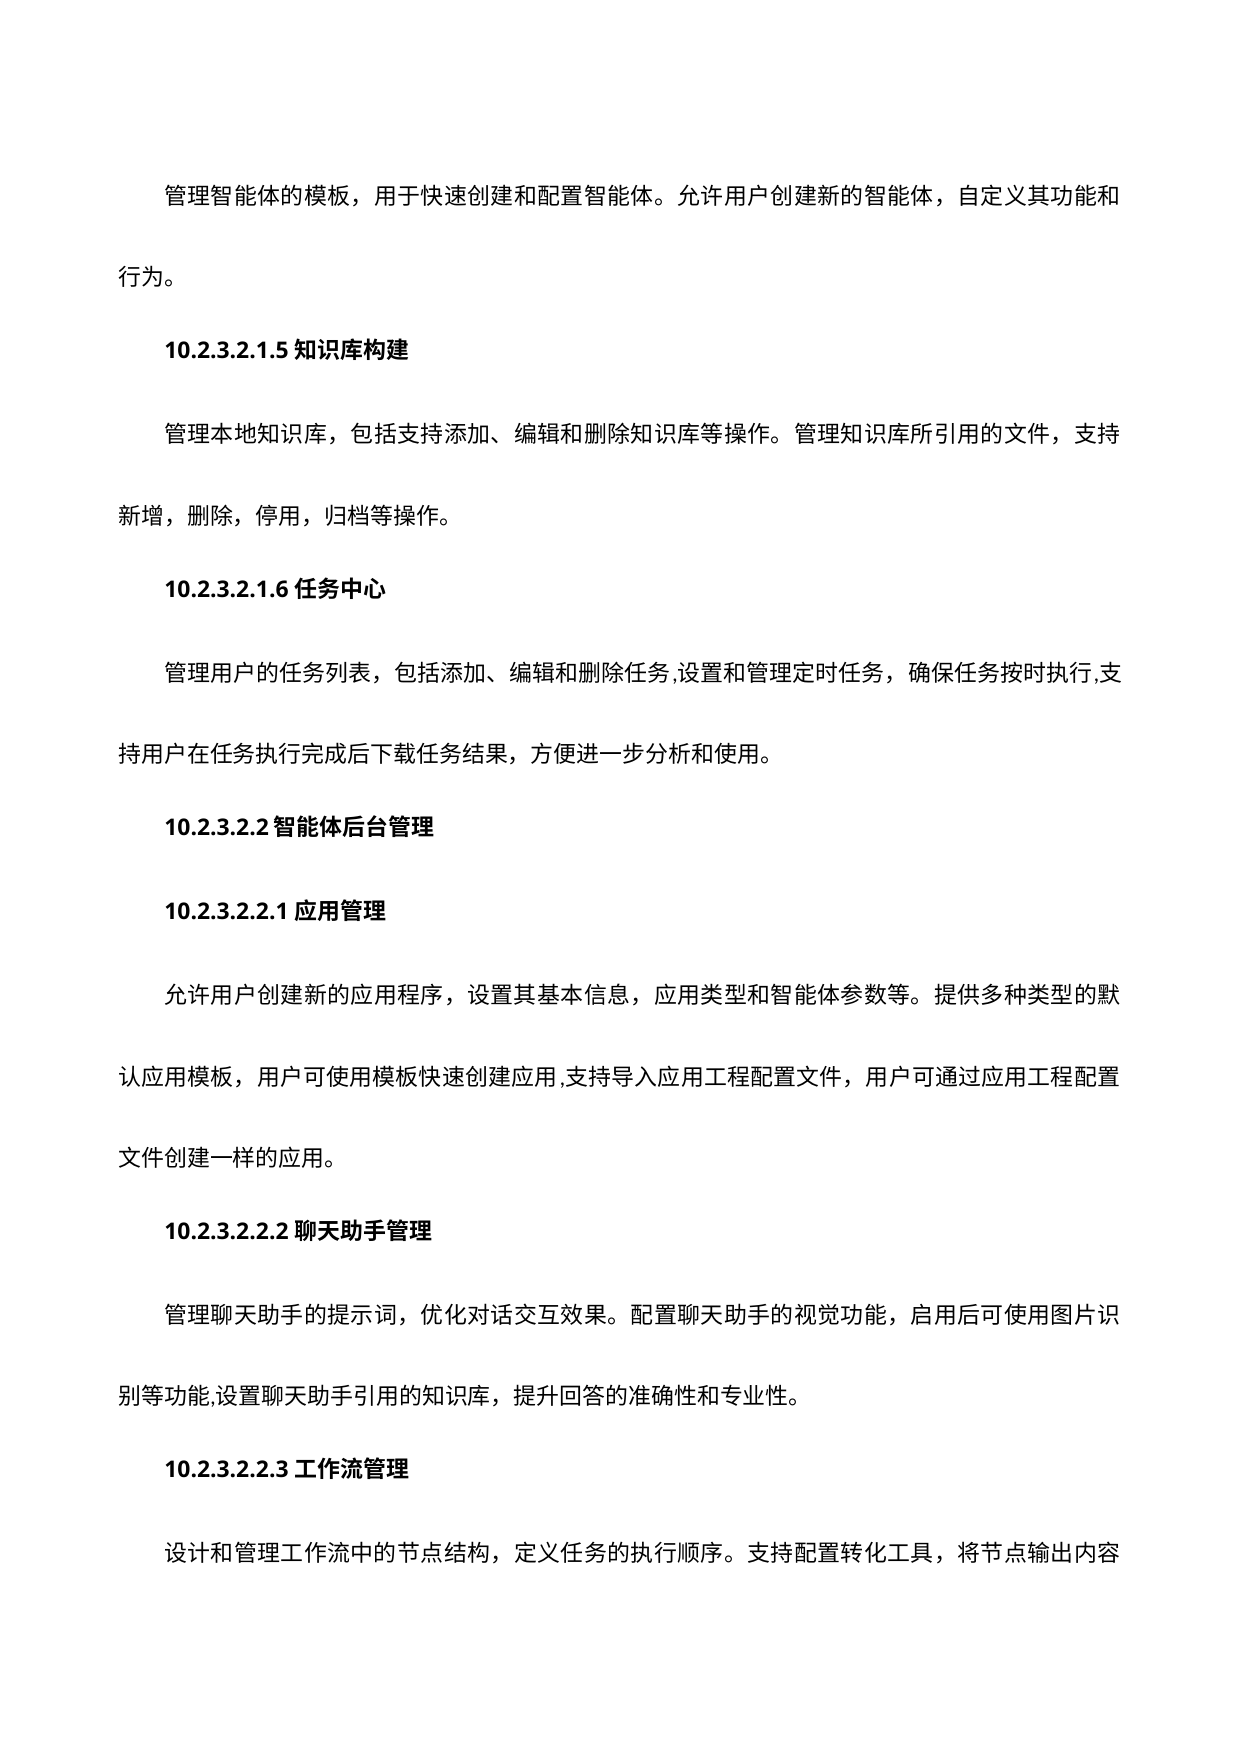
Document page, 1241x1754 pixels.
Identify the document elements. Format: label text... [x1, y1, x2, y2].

text 10.2.3.2.2.3 工作流管理 [118, 1435, 1122, 1500]
text 10.2.3.2.2.1 应用管理 [118, 877, 1122, 942]
text 10.2.3.2.2.2 聊天助手管理 [118, 1197, 1122, 1262]
text 管理智能体的模板，用于快速创建和配置智能体。允许用户创建新的智能体，自定义其功能和行为。 [118, 162, 1122, 308]
text 10.2.3.2.1.6 任务中心 [118, 555, 1122, 620]
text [118, 1519, 1122, 1584]
text 管理用户的任务列表，包括添加、编辑和删除任务,设置和管理定时任务，确保任务按时执行,支持用户在任务执行完成后下载任务结果，方便进一步分析和使用。 [118, 639, 1122, 785]
text 10.2.3.2.2智能体后台管理 [118, 793, 1122, 858]
text 10.2.3.2.1.5 知识库构建 [118, 316, 1122, 381]
text 允许用户创建新的应用程序，设置其基本信息，应用类型和智能体参数等。提供多种类型的默认应用模板，用户可使用模板快速创建应用,支持导入应用工程配置文件，用户可通过应用工程配置文件创建一样的应用。 [118, 961, 1122, 1189]
text 管理本地知识库，包括支持添加、编辑和删除知识库等操作。管理知识库所引用的文件，支持新增，删除，停用，归档等操作。 [118, 400, 1122, 547]
text 管理聊天助手的提示词，优化对话交互效果。配置聊天助手的视觉功能，启用后可使用图片识别等功能,设置聊天助手引用的知识库，提升回答的准确性和专业性。 [118, 1281, 1122, 1427]
